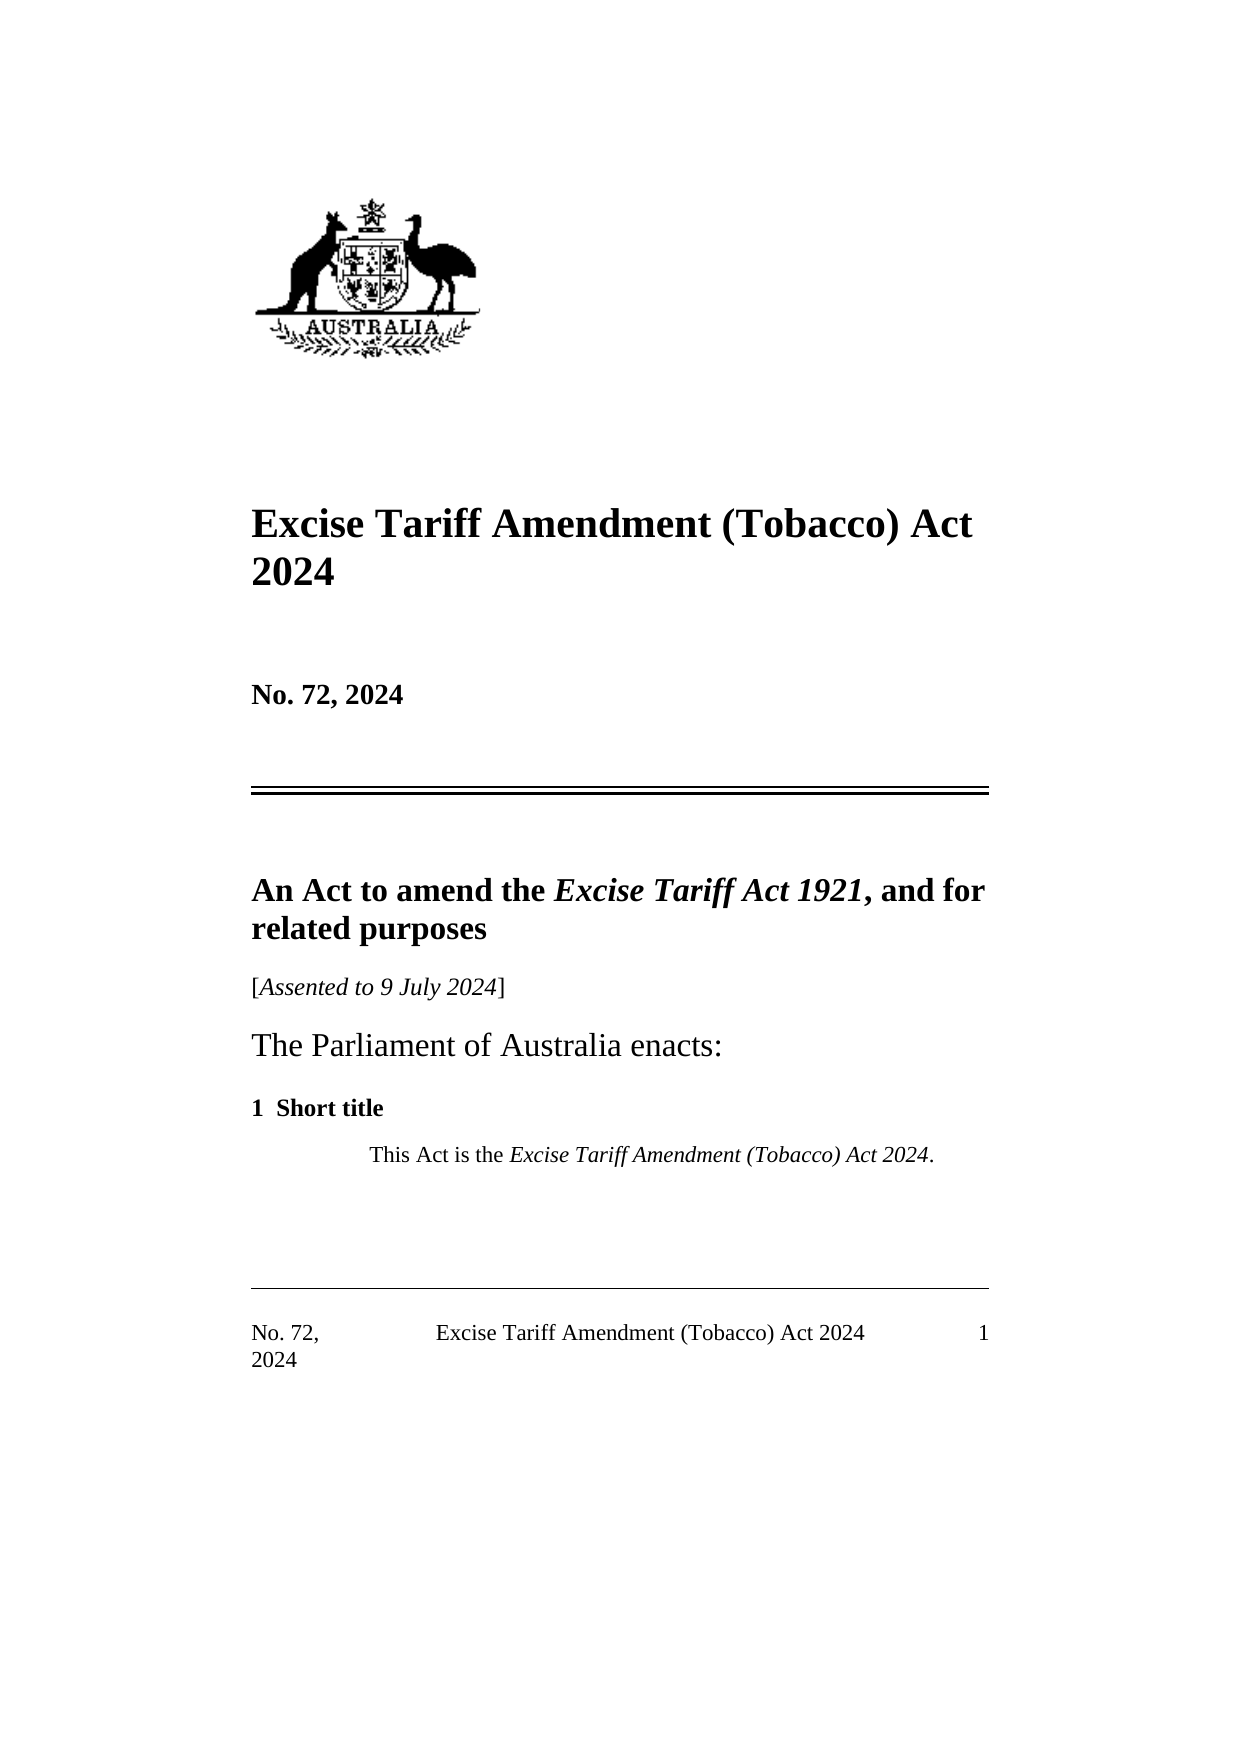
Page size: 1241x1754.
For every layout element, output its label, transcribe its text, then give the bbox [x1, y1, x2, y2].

text 1 Short title [251, 1093, 989, 1122]
text No. 72, 2024 [251, 677, 989, 711]
text This Act is the Excise Tariff Amendment (Tobacco) Act 2024. [251, 1141, 989, 1167]
text The Parliament of Australia enacts: [251, 1026, 989, 1064]
text An Act to amend the Excise Tariff Act 1921, and for related purposes [251, 870, 989, 947]
text [Assented to 9 July 2024] [251, 972, 989, 1001]
text Excise Tariff Amendment (Tobacco) Act 2024 [251, 498, 989, 594]
